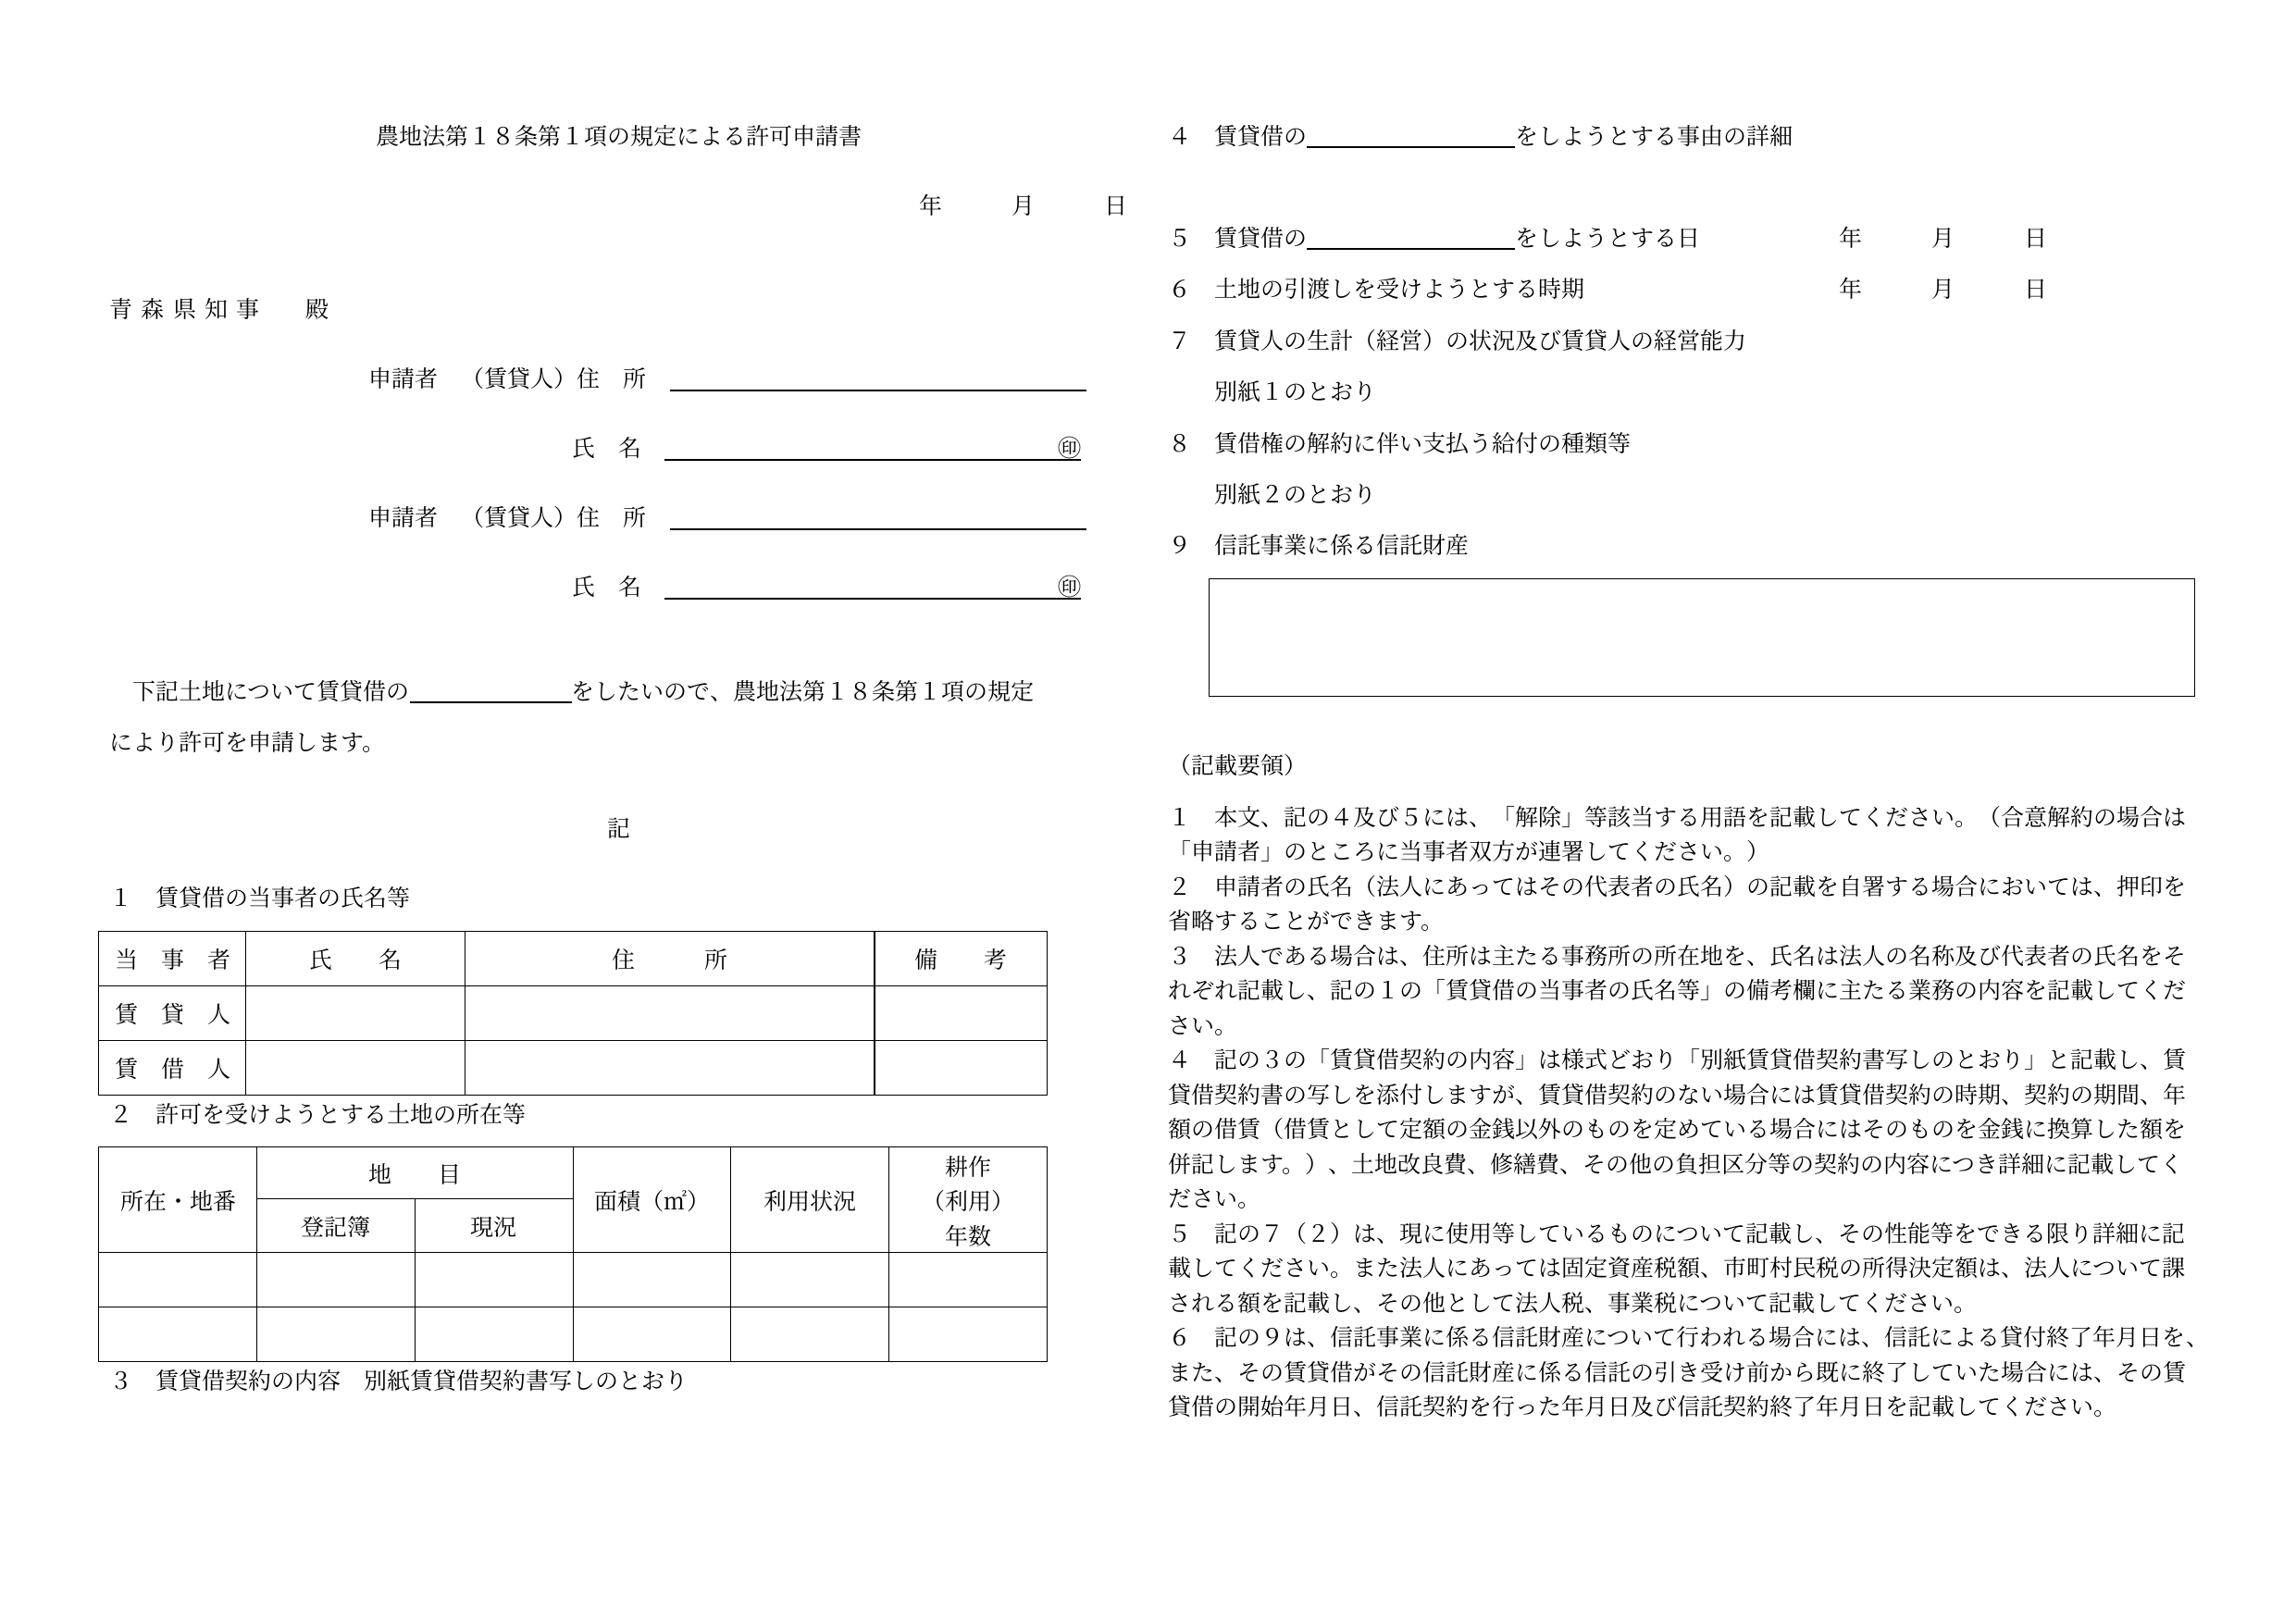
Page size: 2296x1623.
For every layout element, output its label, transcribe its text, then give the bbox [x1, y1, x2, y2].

table_cell [99, 1307, 256, 1361]
table_cell [416, 1253, 573, 1307]
text ２ 許可を受けようとする土地の所在等 [109, 1096, 1127, 1130]
table_header [1210, 579, 2194, 696]
table_header 備 考 [875, 932, 1047, 985]
text ６ 土地の引渡しを受けようとする時期 年 月 日 [1168, 270, 2186, 305]
table_header 所在・地番 [99, 1147, 256, 1252]
table_cell [99, 1253, 256, 1307]
table_header 住 所 [465, 932, 874, 985]
text １ 本文、記の４及び５には、「解除」等該当する用語を記載してください。（合意解約の場合は「申請者」のところに当事者双方が連署してください。） [1168, 799, 2186, 868]
table_cell 賃 借 人 [99, 1041, 245, 1095]
table_cell [246, 1041, 465, 1095]
table_header 地 目 [257, 1147, 573, 1198]
text ４ 記の３の「賃貸借契約の内容」は様式どおり「別紙賃貸借契約書写しのとおり」と記載し、賃貸借契約書の写しを添付しますが、賃貸借契約のない場合には賃貸借契約の時期、契約の期間、年額の借賃（借賃として定額の金銭以外のものを定めている場合にはそのものを金銭に換算した額を併記します。）、土地改良費、修繕費、その他の負担区分等の契約の内容につき詳細に記載してください。 [1168, 1041, 2186, 1215]
table_cell [889, 1307, 1047, 1361]
table_cell 登記簿 [257, 1199, 415, 1252]
table_cell 賃 貸 人 [99, 986, 245, 1040]
table_header 面積（㎡） [574, 1147, 730, 1252]
text ５ 賃貸借の をしようとする日 年 月 日 [1168, 219, 2186, 254]
text （記載要領） [1168, 747, 2186, 782]
table_cell [465, 986, 874, 1040]
text ７ 賃貸人の生計（経営）の状況及び賃貸人の経営能力 [1168, 322, 2186, 356]
text 別紙１のとおり [1168, 373, 2186, 408]
text により許可を申請します。 [109, 724, 1127, 759]
text 別紙２のとおり [1168, 476, 2186, 510]
table_cell [875, 1041, 1047, 1095]
text 氏 名 ㊞ [109, 429, 1127, 465]
table_cell [731, 1307, 888, 1361]
table_cell [257, 1253, 415, 1307]
table_cell [574, 1307, 730, 1361]
text ５ 記の７（２）は、現に使用等しているものについて記載し、その性能等をできる限り詳細に記載してください。また法人にあっては固定資産税額、市町村民税の所得決定額は、法人について課される額を記載し、その他として法人税、事業税について記載してください。 [1168, 1215, 2186, 1319]
text 申請者 （賃貸人）住 所 [109, 360, 1127, 395]
text ２ 申請者の氏名（法人にあってはその代表者の氏名）の記載を自署する場合においては、押印を省略することができます。 [1168, 868, 2186, 937]
table_cell 現況 [416, 1199, 573, 1252]
table_cell [731, 1253, 888, 1307]
table_cell [416, 1307, 573, 1361]
text ６ 記の９は、信託事業に係る信託財産について行われる場合には、信託による貸付終了年月日を、また、その賃貸借がその信託財産に係る信託の引き受け前から既に終了していた場合には、その賃貸借の開始年月日、信託契約を行った年月日及び信託契約終了年月日を記載してください。 [1168, 1319, 2186, 1423]
table_cell [246, 986, 465, 1040]
table_cell [574, 1253, 730, 1307]
text 年 月 日 [109, 187, 1127, 221]
text ９ 信託事業に係る信託財産 [1168, 527, 2186, 562]
text 農地法第１８条第１項の規定による許可申請書 [109, 118, 1127, 152]
table_header 当 事 者 [99, 932, 245, 985]
text ４ 賃貸借の をしようとする事由の詳細 [1168, 118, 2186, 152]
text ３ 法人である場合は、住所は主たる事務所の所在地を、氏名は法人の名称及び代表者の氏名をそれぞれ記載し、記の１の「賃貸借の当事者の氏名等」の備考欄に主たる業務の内容を記載してください。 [1168, 937, 2186, 1041]
text １ 賃貸借の当事者の氏名等 [109, 879, 1127, 914]
text 氏 名 ㊞ [109, 568, 1127, 603]
table_header 利用状況 [731, 1147, 888, 1252]
table_cell [875, 986, 1047, 1040]
table_cell [257, 1307, 415, 1361]
table_header 氏 名 [246, 932, 465, 985]
table_cell [889, 1253, 1047, 1307]
text 青森県知事 殿 [109, 291, 1127, 326]
text 下記土地について賃貸借の をしたいので、農地法第１８条第１項の規定 [109, 673, 1127, 707]
table_cell [465, 1041, 874, 1095]
text 記 [109, 810, 1127, 845]
text ３ 賃貸借契約の内容 別紙賃貸借契約書写しのとおり [109, 1362, 1127, 1396]
table_header 耕作 （利用） 年数 [889, 1147, 1047, 1252]
text 申請者 （賃貸人）住 所 [109, 499, 1127, 534]
text ８ 賃借権の解約に伴い支払う給付の種類等 [1168, 424, 2186, 459]
